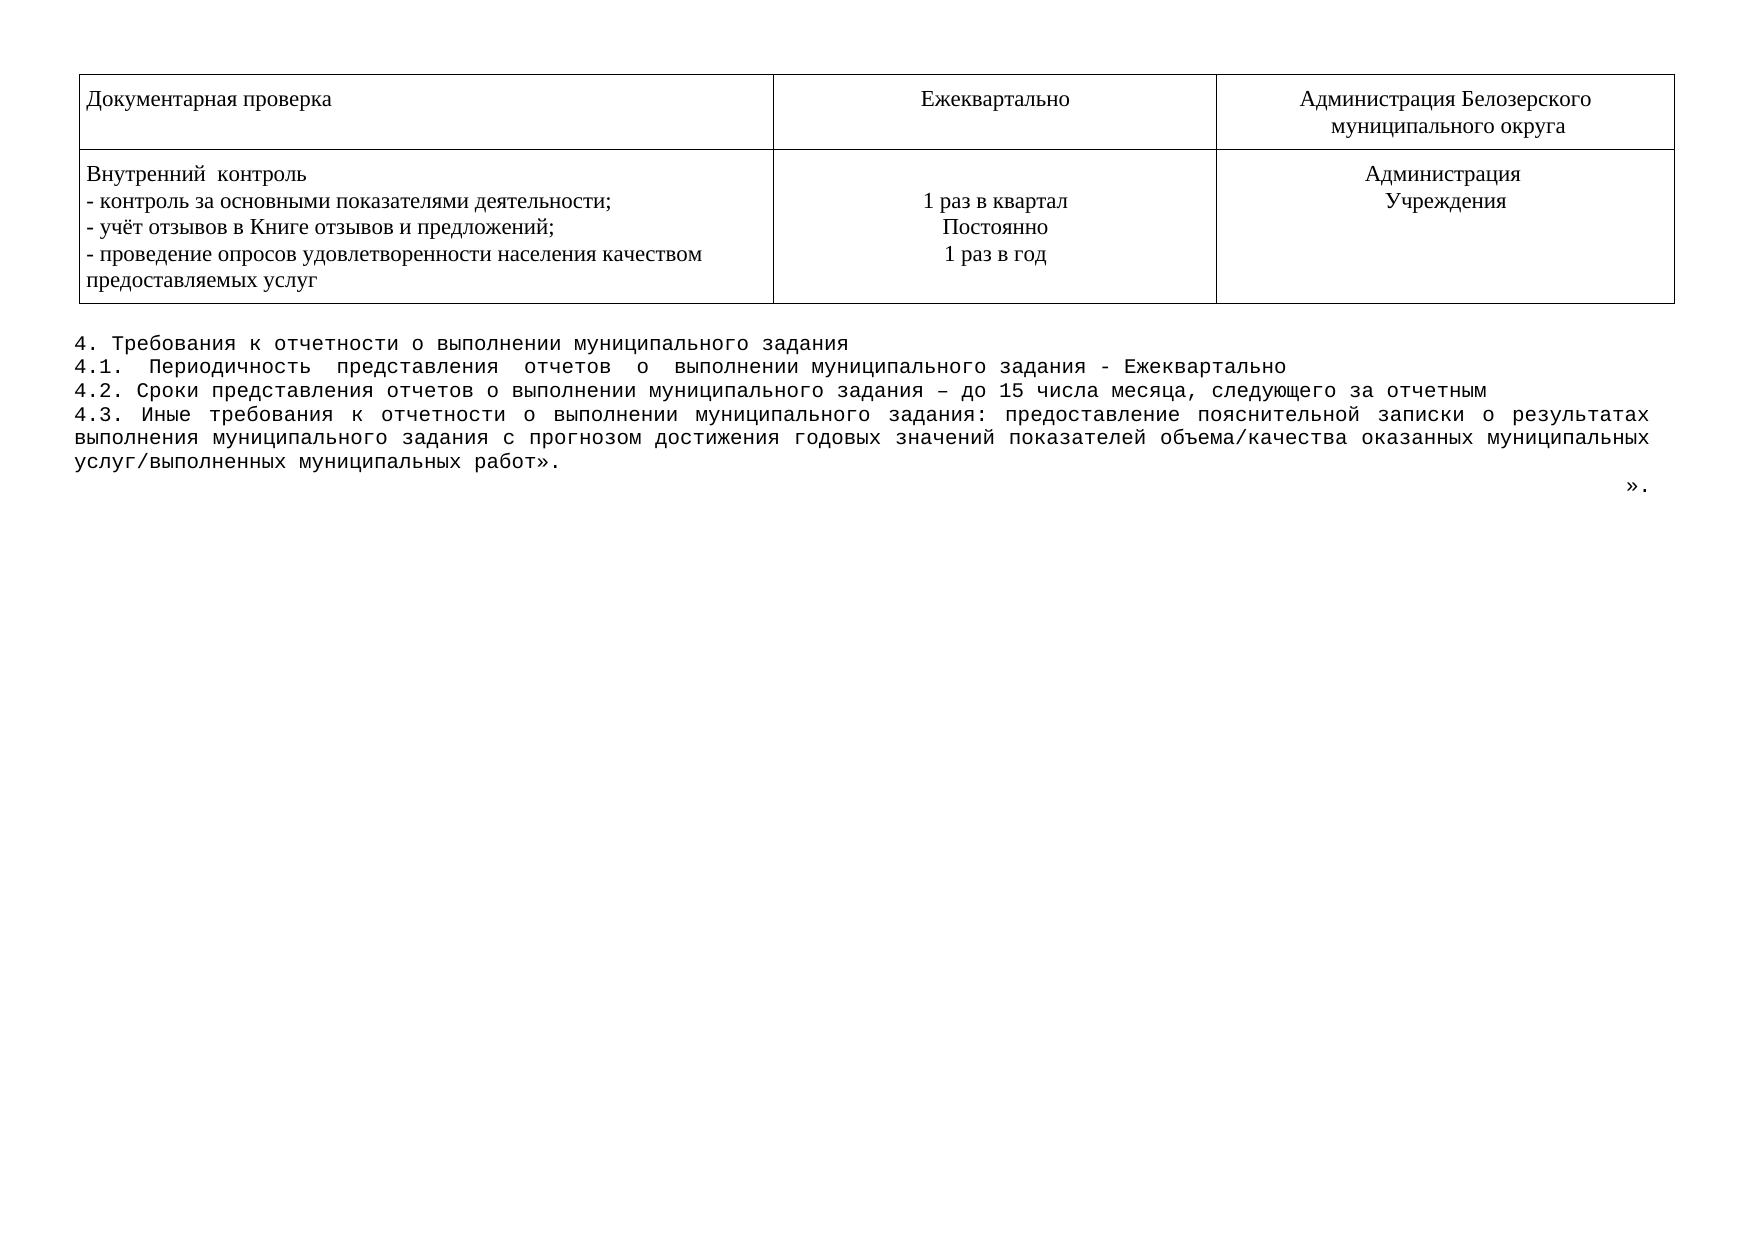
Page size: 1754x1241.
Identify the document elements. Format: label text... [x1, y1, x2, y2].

table_cell Внутренний контроль - контроль за основными показателями деятельности; - учёт отзывов в Книге отзывов и предложений; - проведение опросов удовлетворенности населения качеством предоставляемых услуг [80, 150, 773, 303]
text ». [74, 474, 1651, 498]
table_cell Администрация Учреждения [1217, 150, 1674, 303]
table_cell Документарная проверка [80, 75, 773, 149]
text 4.3. Иные требования к отчетности о выполнении муниципального задания: предоставление пояснительной записки о результатах выполнения муниципального задания с прогнозом достижения годовых значений показателей объема/качества оказанных муниципальных услуг/выполненных муниципальных работ». [74, 404, 1651, 474]
text 4. Требования к отчетности о выполнении муниципального задания [74, 333, 1651, 356]
table_cell 1 раз в квартал Постоянно 1 раз в год [774, 150, 1216, 303]
text 4.1. Периодичность представления отчетов о выполнении муниципального задания - Ежеквартально [74, 356, 1651, 380]
text 4.2. Сроки представления отчетов о выполнении муниципального задания – до 15 числа месяца, следующего за отчетным [74, 380, 1651, 404]
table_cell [1217, 75, 1674, 149]
table_cell Ежеквартально [774, 75, 1216, 149]
